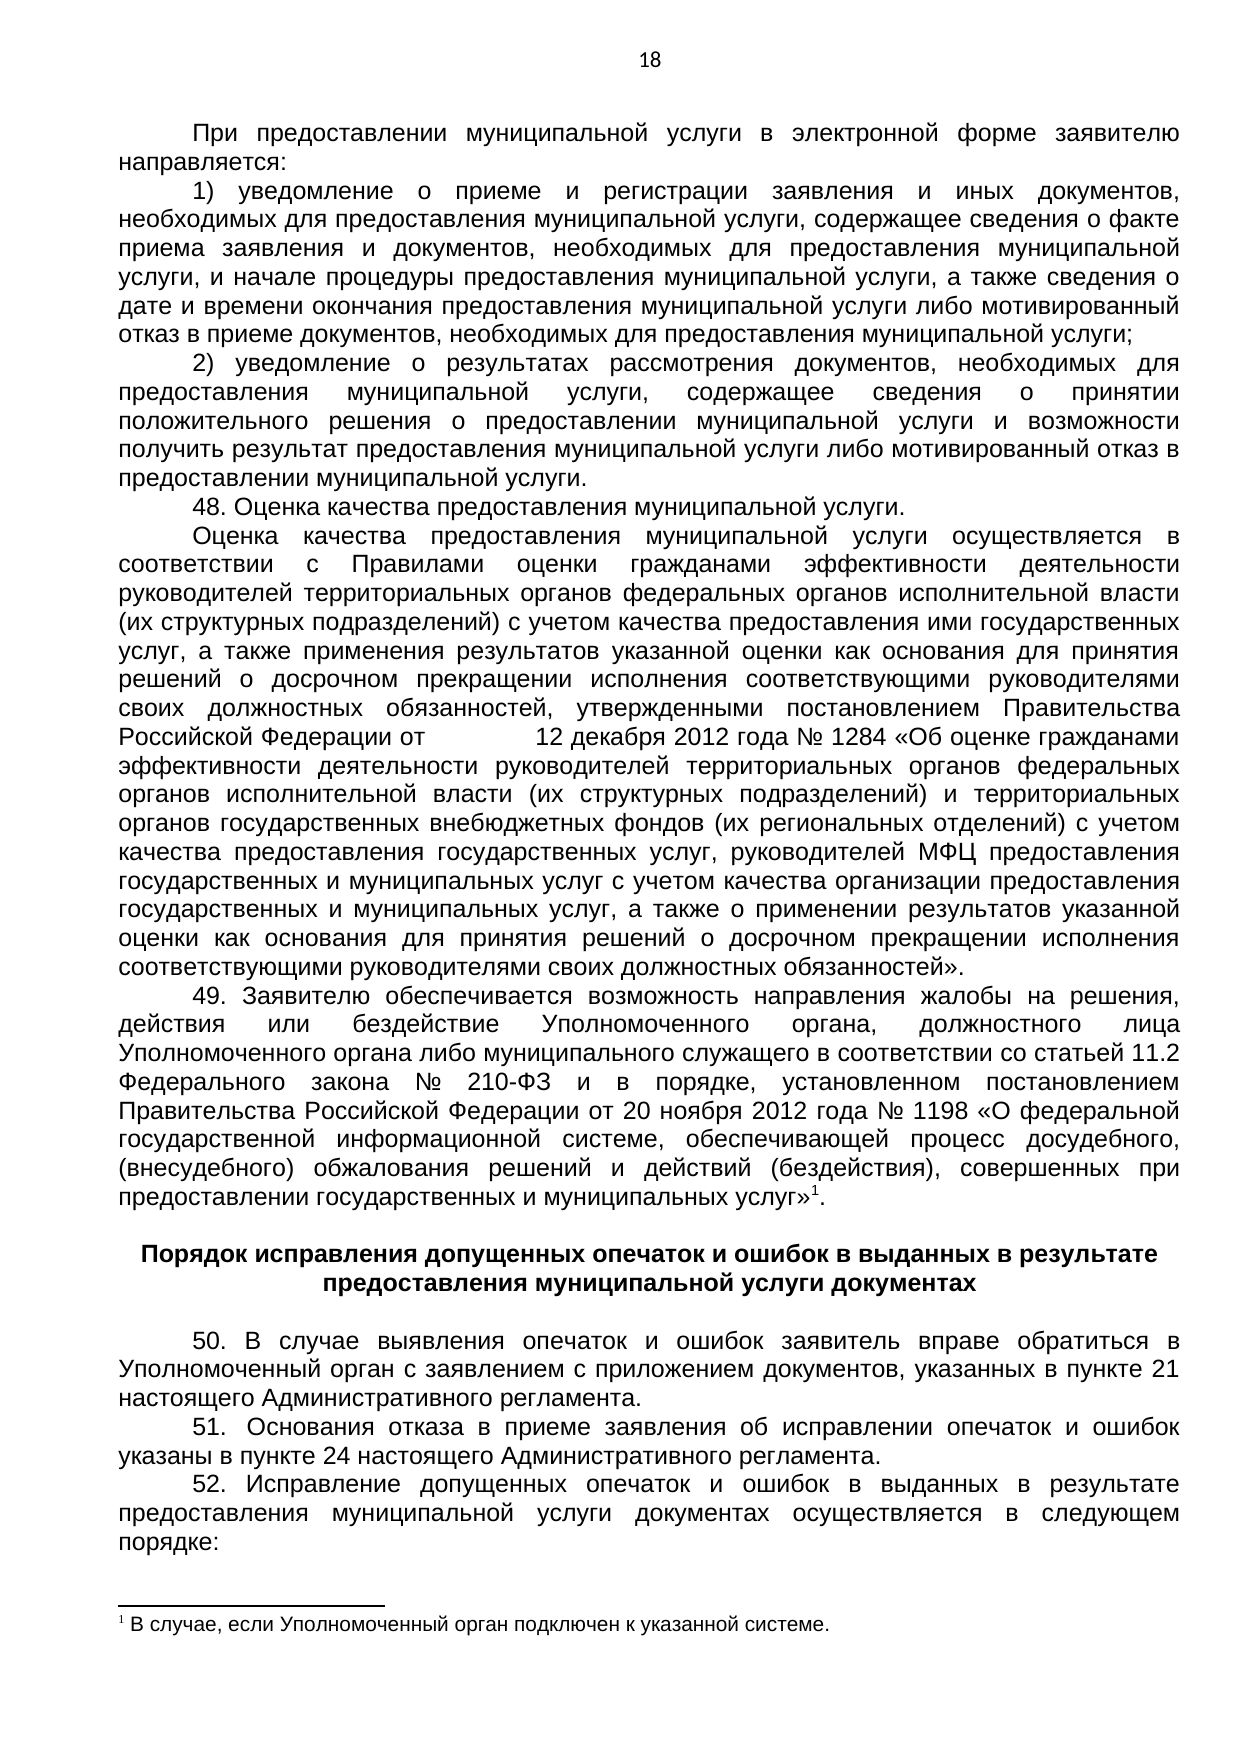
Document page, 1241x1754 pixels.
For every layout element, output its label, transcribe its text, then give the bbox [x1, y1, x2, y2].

text 49. Заявителю обеспечивается возможность направления жалобы на решения, действия или бездействие Уполномоченного органа, должностного лица Уполномоченного органа либо муниципального служащего в соответствии со статьей 11.2 Федерального закона № 210-ФЗ и в порядке, установленном постановлением Правительства Российской Федерации от 20 ноября 2012 года № 1198 «О федеральной государственной информационной системе, обеспечивающей процесс досудебного, (внесудебного) обжалования решений и действий (бездействия), совершенных при предоставлении государственных и муниципальных услуг». [118, 981, 1181, 1211]
text При предоставлении муниципальной услуги в электронной форме заявителю направляется: [118, 118, 1181, 176]
text Порядок исправления допущенных опечаток и ошибок в выданных в результате предоставления муниципальной услуги документах [118, 1239, 1181, 1297]
text 51. Основания отказа в приеме заявления об исправлении опечаток и ошибок указаны в пункте 24 настоящего Административного регламента. [118, 1412, 1181, 1469]
text 1) уведомление о приеме и регистрации заявления и иных документов, необходимых для предоставления муниципальной услуги, содержащее сведения о факте приема заявления и документов, необходимых для предоставления муниципальной услуги, и начале процедуры предоставления муниципальной услуги, а также сведения о дате и времени окончания предоставления муниципальной услуги либо мотивированный отказ в приеме документов, необходимых для предоставления муниципальной услуги; [118, 176, 1181, 348]
text 48. Оценка качества предоставления муниципальной услуги. [118, 492, 1181, 521]
text Оценка качества предоставления муниципальной услуги осуществляется в соответствии с Правилами оценки гражданами эффективности деятельности руководителей территориальных органов федеральных органов исполнительной власти (их структурных подразделений) с учетом качества предоставления ими государственных услуг, а также применения результатов указанной оценки как основания для принятия решений о досрочном прекращении исполнения соответствующими руководителями своих должностных обязанностей, утвержденными постановлением Правительства Российской Федерации от 12 декабря 2012 года № 1284 «Об оценке гражданами эффективности деятельности руководителей территориальных органов федеральных органов исполнительной власти (их структурных подразделений) и территориальных органов государственных внебюджетных фондов (их региональных отделений) с учетом качества предоставления государственных услуг, руководителей МФЦ предоставления государственных и муниципальных услуг с учетом качества организации предоставления государственных и муниципальных услуг, а также о применении результатов указанной оценки как основания для принятия решений о досрочном прекращении исполнения соответствующими руководителями своих должностных обязанностей». [118, 521, 1181, 981]
text 52. Исправление допущенных опечаток и ошибок в выданных в результате предоставления муниципальной услуги документах осуществляется в следующем порядке: [118, 1469, 1181, 1556]
text 2) уведомление о результатах рассмотрения документов, необходимых для предоставления муниципальной услуги, содержащее сведения о принятии положительного решения о предоставлении муниципальной услуги и возможности получить результат предоставления муниципальной услуги либо мотивированный отказ в предоставлении муниципальной услуги. [118, 348, 1181, 492]
text 50. В случае выявления опечаток и ошибок заявитель вправе обратиться в Уполномоченный орган с заявлением с приложением документов, указанных в пункте 21 настоящего Административного регламента. [118, 1326, 1181, 1412]
